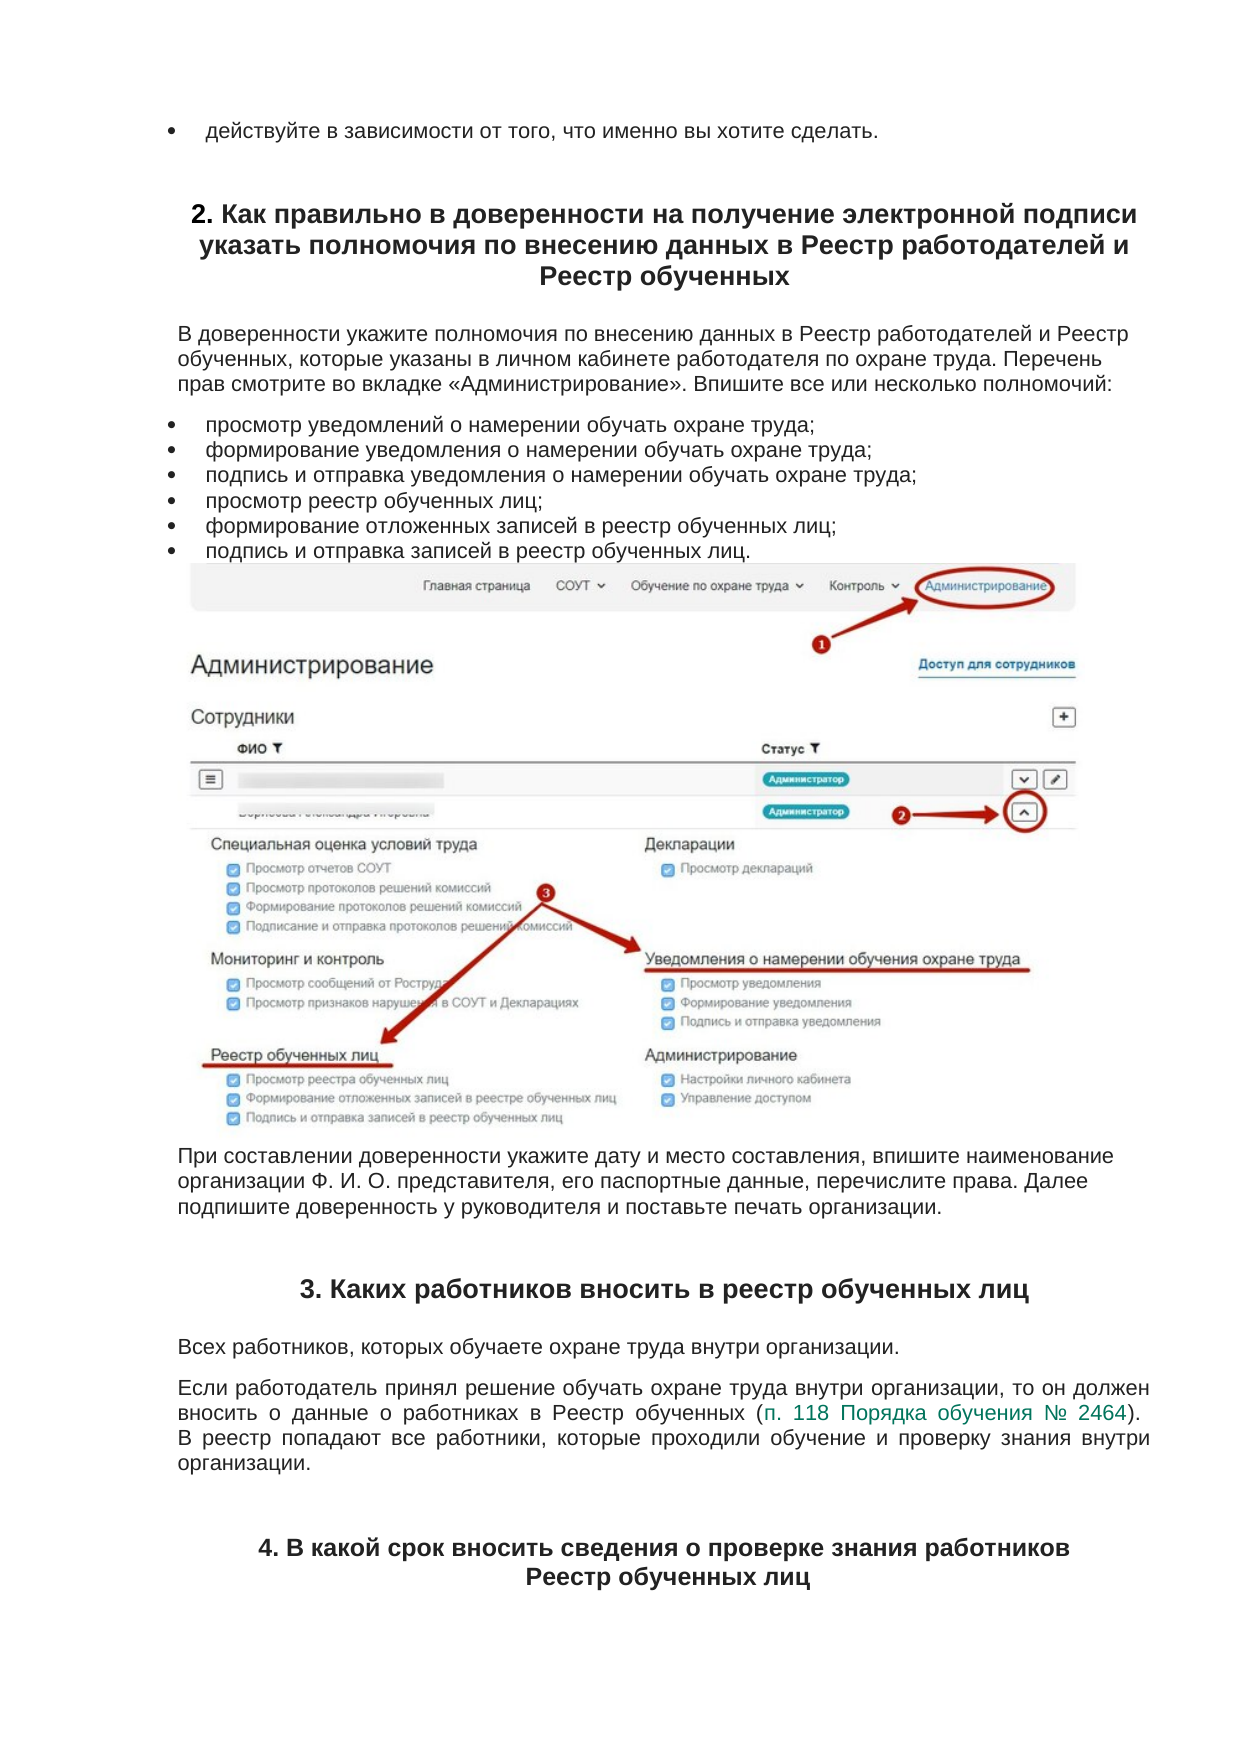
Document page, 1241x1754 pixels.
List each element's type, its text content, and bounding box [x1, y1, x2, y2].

text При составлении доверенности укажите дату и место составления, впишите наименование организации Ф. И. О. представителя, его паспортные данные, перечислите права. Далее подпишите доверенность у руководителя и поставьте печать организации. [177, 1143, 1152, 1219]
title 2. Как правильно в доверенности на получение электронной подписи указать полномочия по внесению данных в Реестр работодателей и Реестр обученных [177, 172, 1152, 291]
list формирование отложенных записей в реестр обученных лиц; [168, 513, 1152, 538]
list подпись и отправка уведомления о намерении обучать охране труда; [168, 462, 1152, 487]
list формирование уведомления о намерении обучать охране труда; [168, 437, 1152, 462]
text Всех работников, которых обучаете охране труда внутри организации. [177, 1333, 1152, 1359]
list просмотр уведомлений о намерении обучать охране труда; [168, 412, 1152, 437]
list действуйте в зависимости от того, что именно вы хотите сделать. [168, 118, 1152, 143]
picture [177, 563, 1085, 1144]
list подпись и отправка записей в реестр обученных лиц. [168, 538, 1152, 563]
text Если работодатель принял решение обучать охране труда внутри организации, то он должен вносить о данные о работниках в Реестр обученных (п. 118 Порядка обучения № 2464). В реестр попадают все работники, которые проходили обучение и проверку знания внутри организации. [177, 1374, 1152, 1475]
title 3. Каких работников вносить в реестр обученных лиц [177, 1248, 1152, 1304]
text В доверенности укажите полномочия по внесению данных в Реестр работодателей и Реестр обученных, которые указаны в личном кабинете работодателя по охране труда. Перечень прав смотрите во вкладке «Администрирование». Впишите все или несколько полномочий: [177, 321, 1152, 396]
text 4. В какой срок вносить сведения о проверке знания работников Реестр обученных лиц [177, 1504, 1152, 1591]
list просмотр реестр обученных лиц; [168, 487, 1152, 513]
